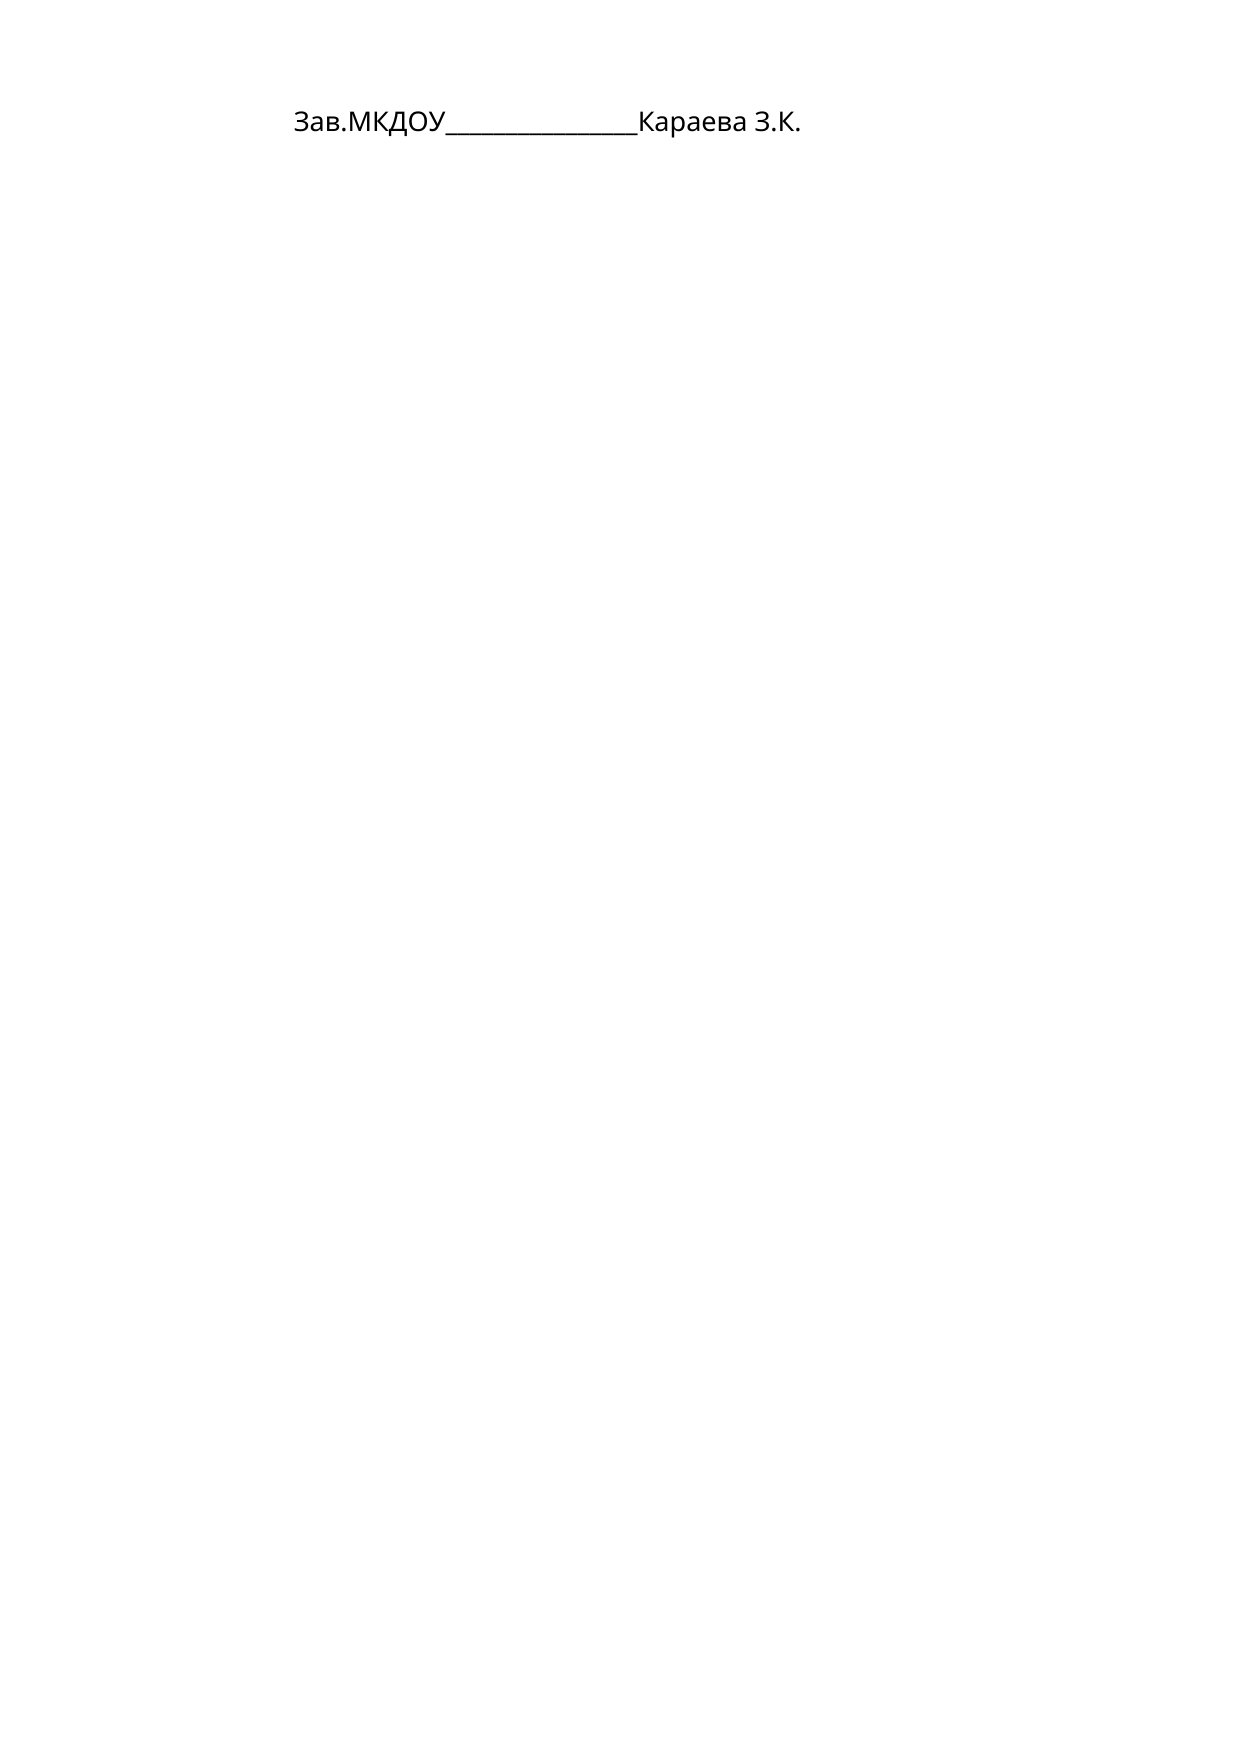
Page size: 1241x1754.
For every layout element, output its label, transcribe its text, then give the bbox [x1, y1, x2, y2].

text Зав.МКДОУ________________Караева З.К. [59, 102, 1152, 139]
